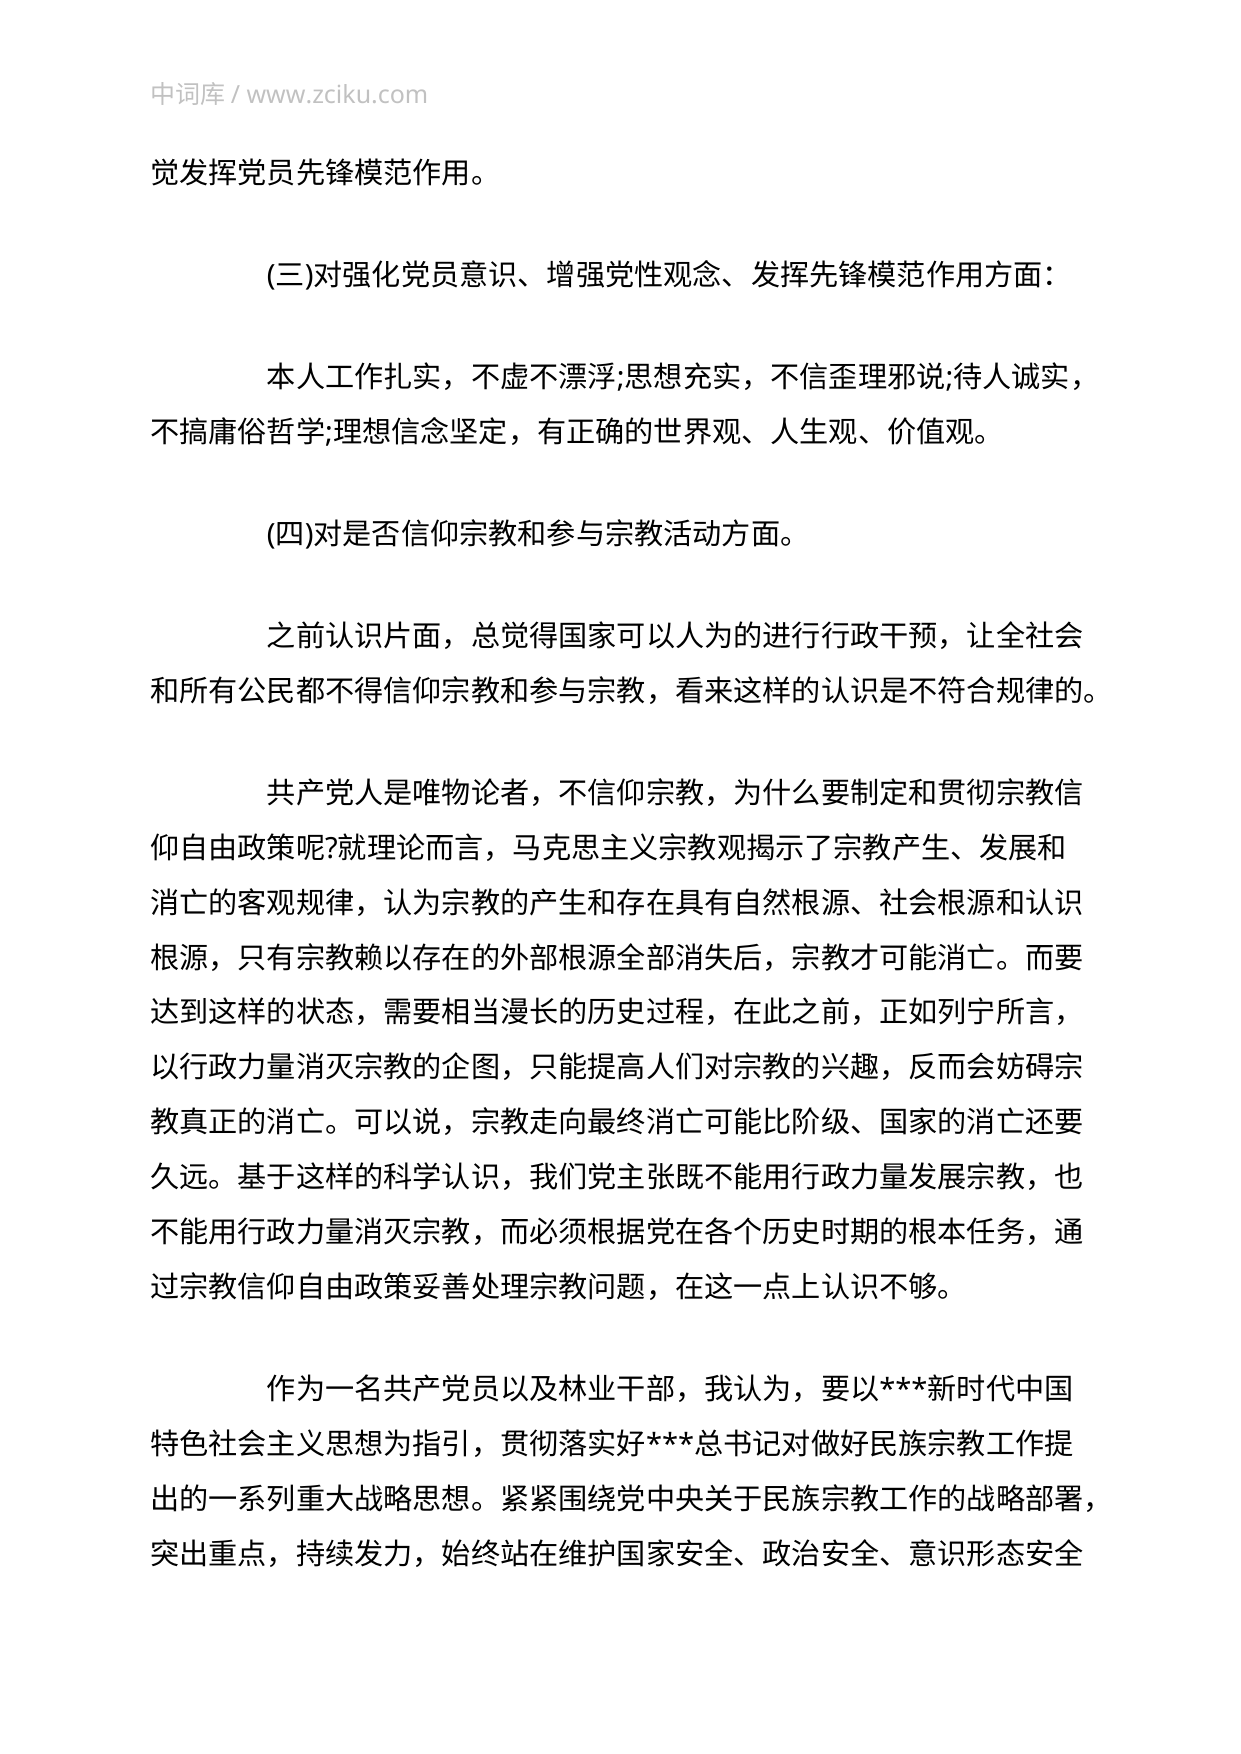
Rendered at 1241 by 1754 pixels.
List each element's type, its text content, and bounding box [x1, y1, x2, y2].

text (三)对强化党员意识、增强党性观念、发挥先锋模范作用方面： [150, 252, 1090, 294]
text (四)对是否信仰宗教和参与宗教活动方面。 [150, 511, 1090, 553]
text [150, 1365, 1090, 1572]
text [150, 150, 1090, 192]
text 共产党人是唯物论者，不信仰宗教，为什么要制定和贯彻宗教信仰自由政策呢?就理论而言，马克思主义宗教观揭示了宗教产生、发展和消亡的客观规律，认为宗教的产生和存在具有自然根源、社会根源和认识根源，只有宗教赖以存在的外部根源全部消失后，宗教才可能消亡。而要达到这样的状态，需要相当漫长的历史过程，在此之前，正如列宁所言，以行政力量消灭宗教的企图，只能提高人们对宗教的兴趣，反而会妨碍宗教真正的消亡。可以说，宗教走向最终消亡可能比阶级、国家的消亡还要久远。基于这样的科学认识，我们党主张既不能用行政力量发展宗教，也不能用行政力量消灭宗教，而必须根据党在各个历史时期的根本任务，通过宗教信仰自由政策妥善处理宗教问题，在这一点上认识不够。 [150, 769, 1090, 1306]
text 之前认识片面，总觉得国家可以人为的进行行政干预，让全社会和所有公民都不得信仰宗教和参与宗教，看来这样的认识是不符合规律的。 [150, 613, 1090, 710]
text 本人工作扎实，不虚不漂浮;思想充实，不信歪理邪说;待人诚实，不搞庸俗哲学;理想信念坚定，有正确的世界观、人生观、价值观。 [150, 354, 1090, 451]
